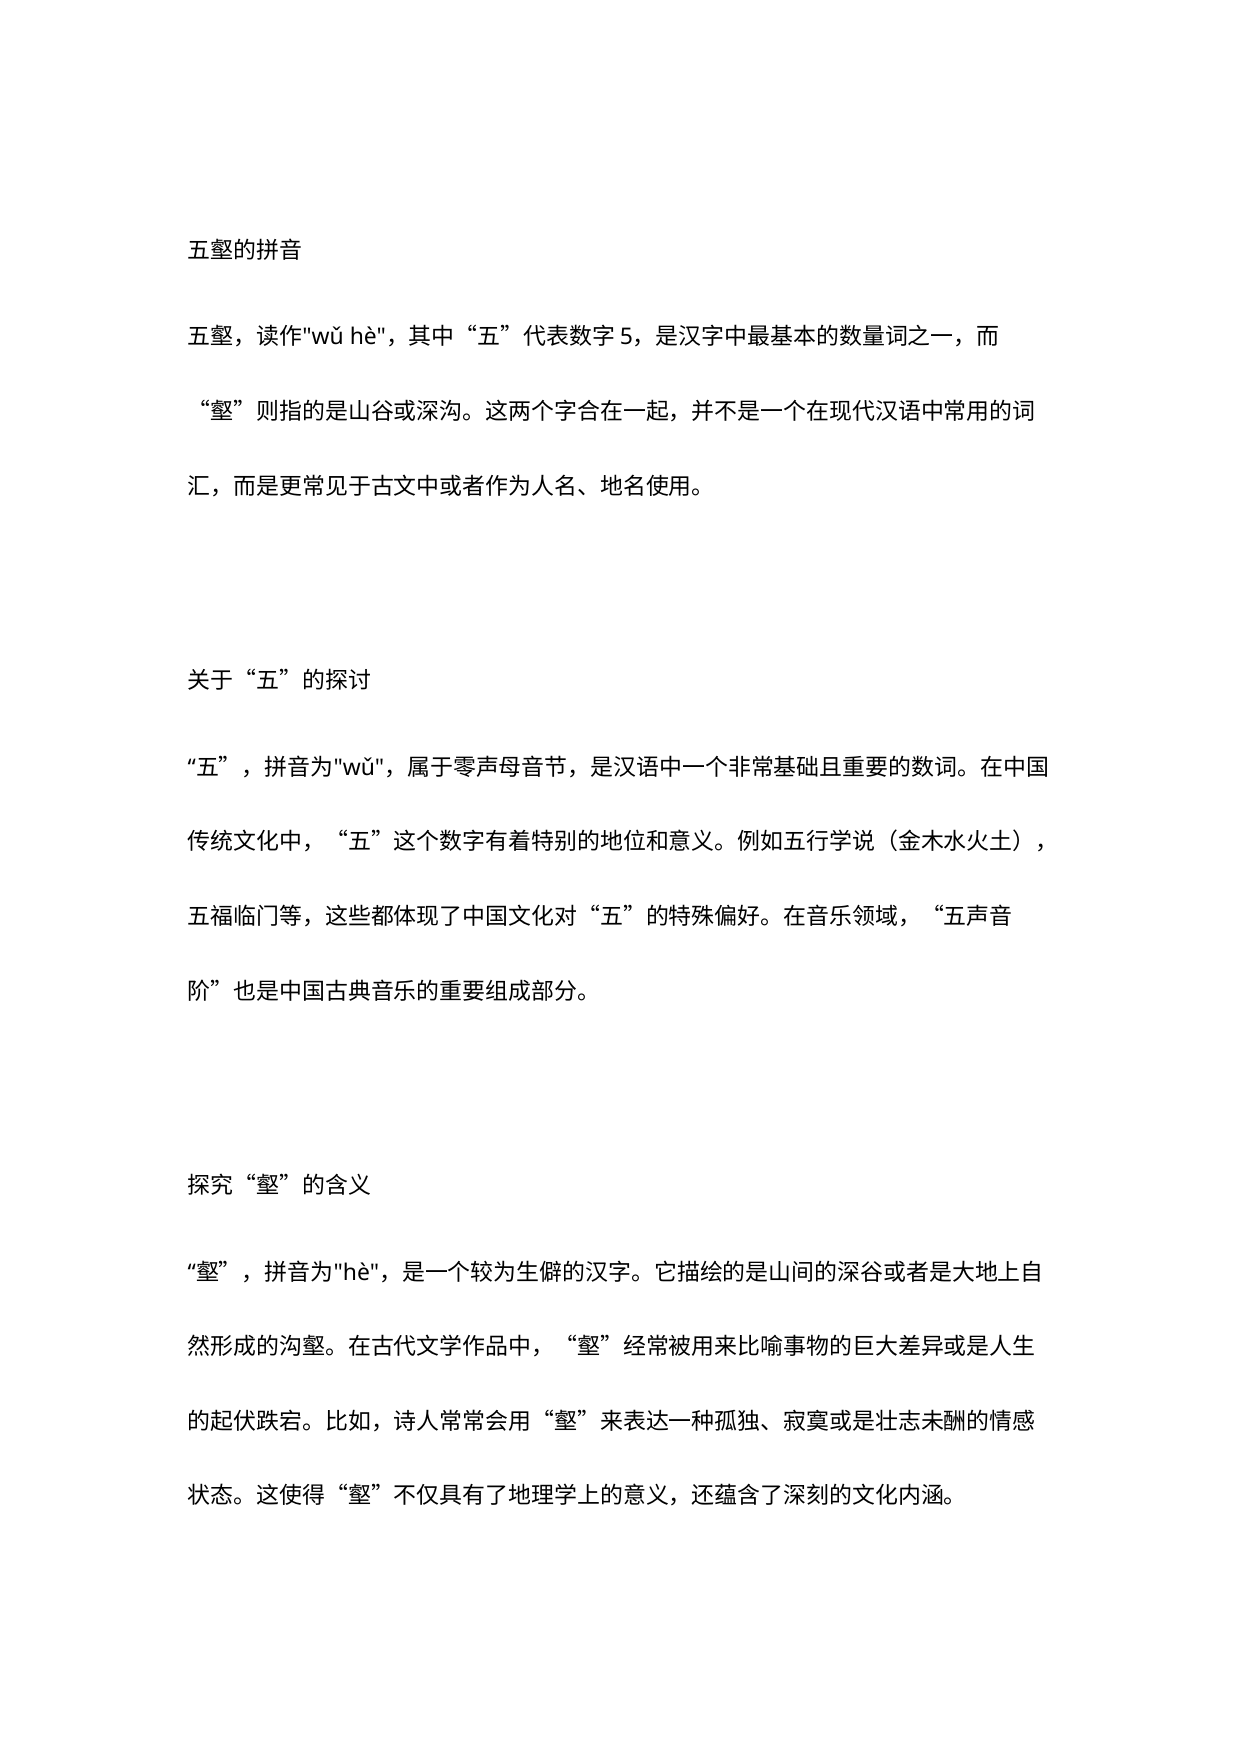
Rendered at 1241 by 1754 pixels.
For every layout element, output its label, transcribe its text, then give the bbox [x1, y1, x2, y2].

text 探究“壑”的含义 [187, 1151, 1053, 1216]
text “五”，拼音为"wǔ"，属于零声母音节，是汉语中一个非常基础且重要的数词。在中国传统文化中，“五”这个数字有着特别的地位和意义。例如五行学说（金木水火土），五福临门等，这些都体现了中国文化对“五”的特殊偏好。在音乐领域，“五声音阶”也是中国古典音乐的重要组成部分。 [187, 733, 1053, 1022]
text “壑”，拼音为"hè"，是一个较为生僻的汉字。它描绘的是山间的深谷或者是大地上自然形成的沟壑。在古代文学作品中，“壑”经常被用来比喻事物的巨大差异或是人生的起伏跌宕。比如，诗人常常会用“壑”来表达一种孤独、寂寞或是壮志未酬的情感状态。这使得“壑”不仅具有了地理学上的意义，还蕴含了深刻的文化内涵。 [187, 1237, 1053, 1527]
text 五壑，读作"wǔ hè"，其中“五”代表数字5，是汉字中最基本的数量词之一，而“壑”则指的是山谷或深沟。这两个字合在一起，并不是一个在现代汉语中常用的词汇，而是更常见于古文中或者作为人名、地名使用。 [187, 302, 1053, 517]
text 五壑的拼音 [187, 216, 1053, 281]
text 关于“五”的探讨 [187, 646, 1053, 711]
